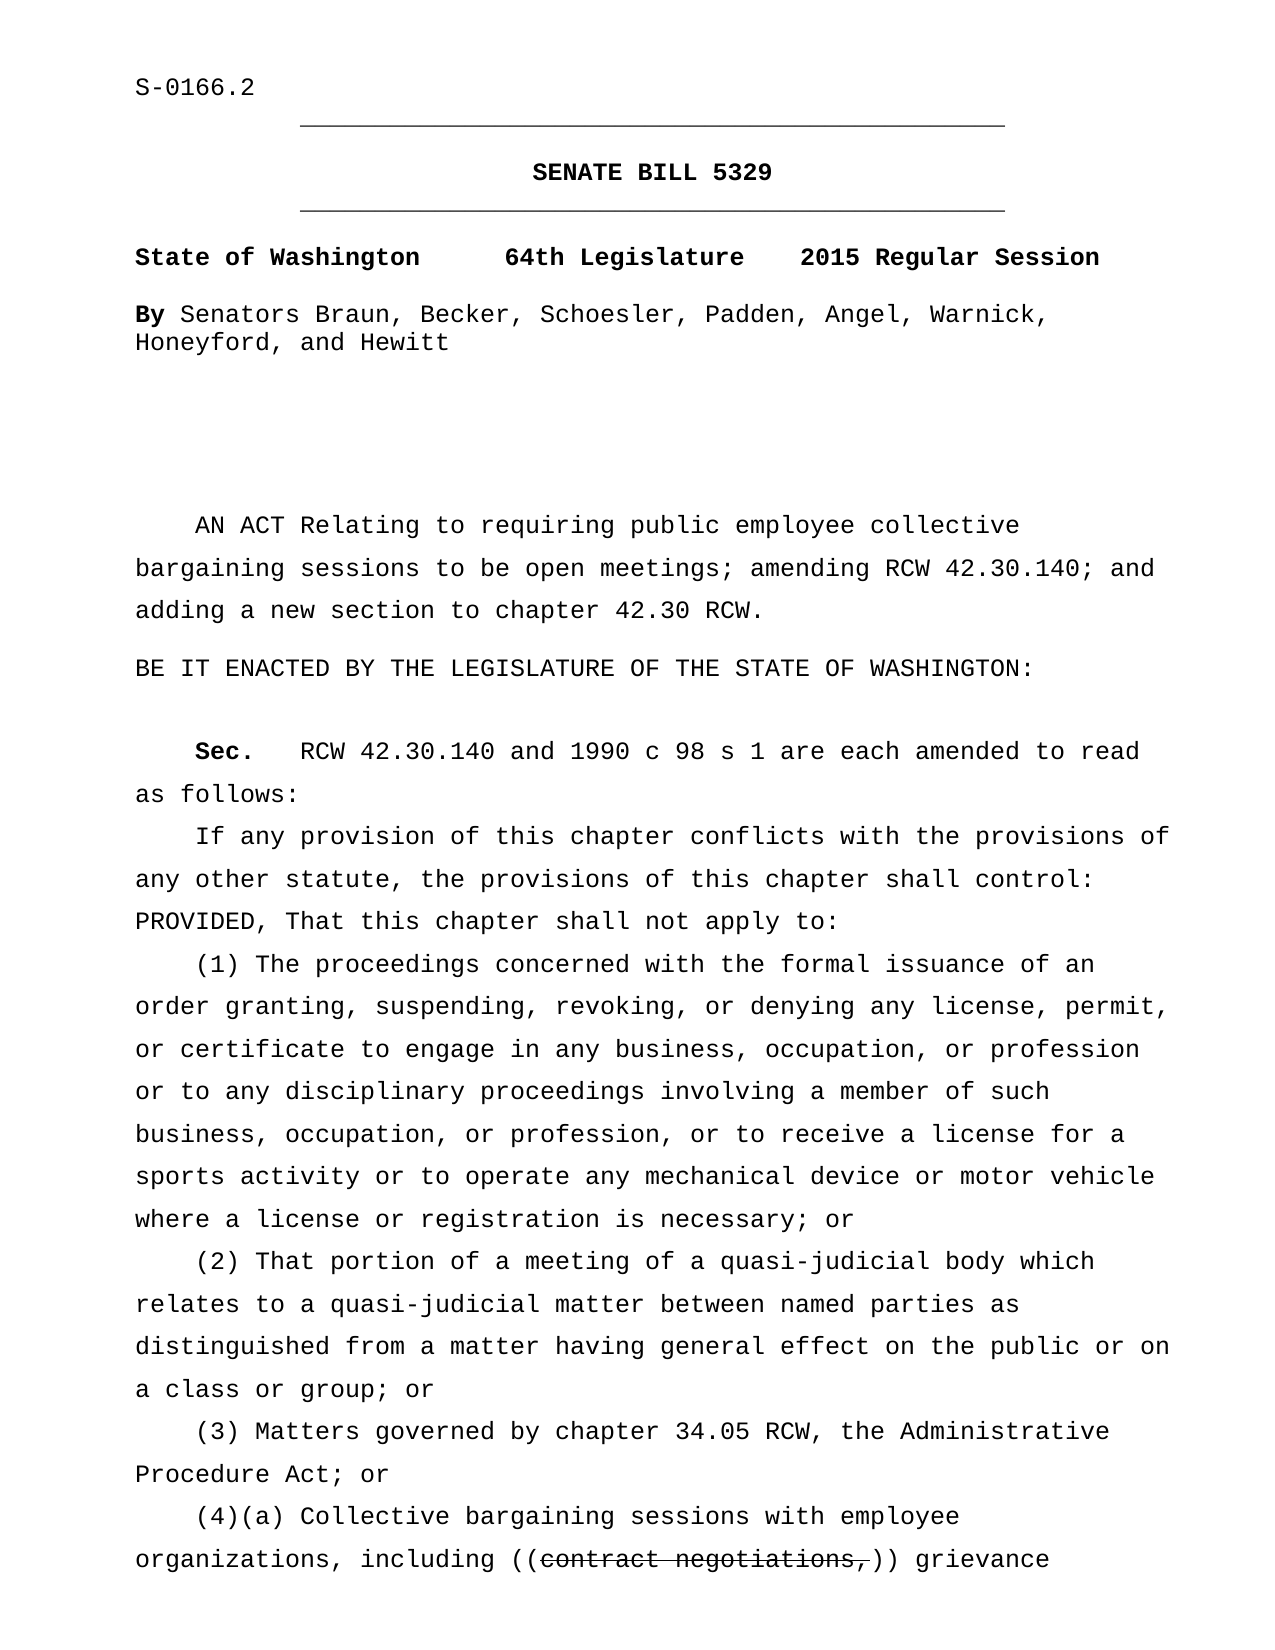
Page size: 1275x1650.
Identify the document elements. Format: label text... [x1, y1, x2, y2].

text (3) Matters governed by chapter 34.05 RCW, the Administrative Procedure Act; or [135, 1406, 1170, 1491]
text _______________________________________________ [135, 188, 1170, 217]
text (1) The proceedings concerned with the formal issuance of an order granting, suspending, revoking, or denying any license, permit, or certificate to engage in any business, occupation, or profession or to any disciplinary proceedings involving a member of such business, occupation, or profession, or to receive a license for a sports activity or to operate any mechanical device or motor vehicle where a license or registration is necessary; or [135, 938, 1170, 1236]
text State of Washington 64th Legislature 2015 Regular Session [135, 245, 1170, 273]
text If any provision of this chapter conflicts with the provisions of any other statute, the provisions of this chapter shall control: PROVIDED, That this chapter shall not apply to: [135, 811, 1170, 938]
text (2) That portion of a meeting of a quasi-judicial body which relates to a quasi-judicial matter between named parties as distinguished from a matter having general effect on the public or on a class or group; or [135, 1236, 1170, 1406]
text SENATE BILL 5329 [135, 160, 1170, 188]
text By Senators Braun, Becker, Schoesler, Padden, Angel, Warnick, Honeyford, and Hewitt [135, 302, 1170, 358]
text S-0166.2 [135, 75, 1170, 103]
text AN ACT Relating to requiring public employee collective bargaining sessions to be open meetings; amending RCW 42.30.140; and adding a new section to chapter 42.30 RCW. [135, 500, 1170, 627]
text Sec. RCW 42.30.140 and 1990 c 98 s 1 are each amended to read as follows: [135, 726, 1170, 811]
text _______________________________________________ [135, 103, 1170, 132]
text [135, 1491, 1170, 1576]
text BE IT ENACTED BY THE LEGISLATURE OF THE STATE OF WASHINGTON: [135, 656, 1170, 684]
